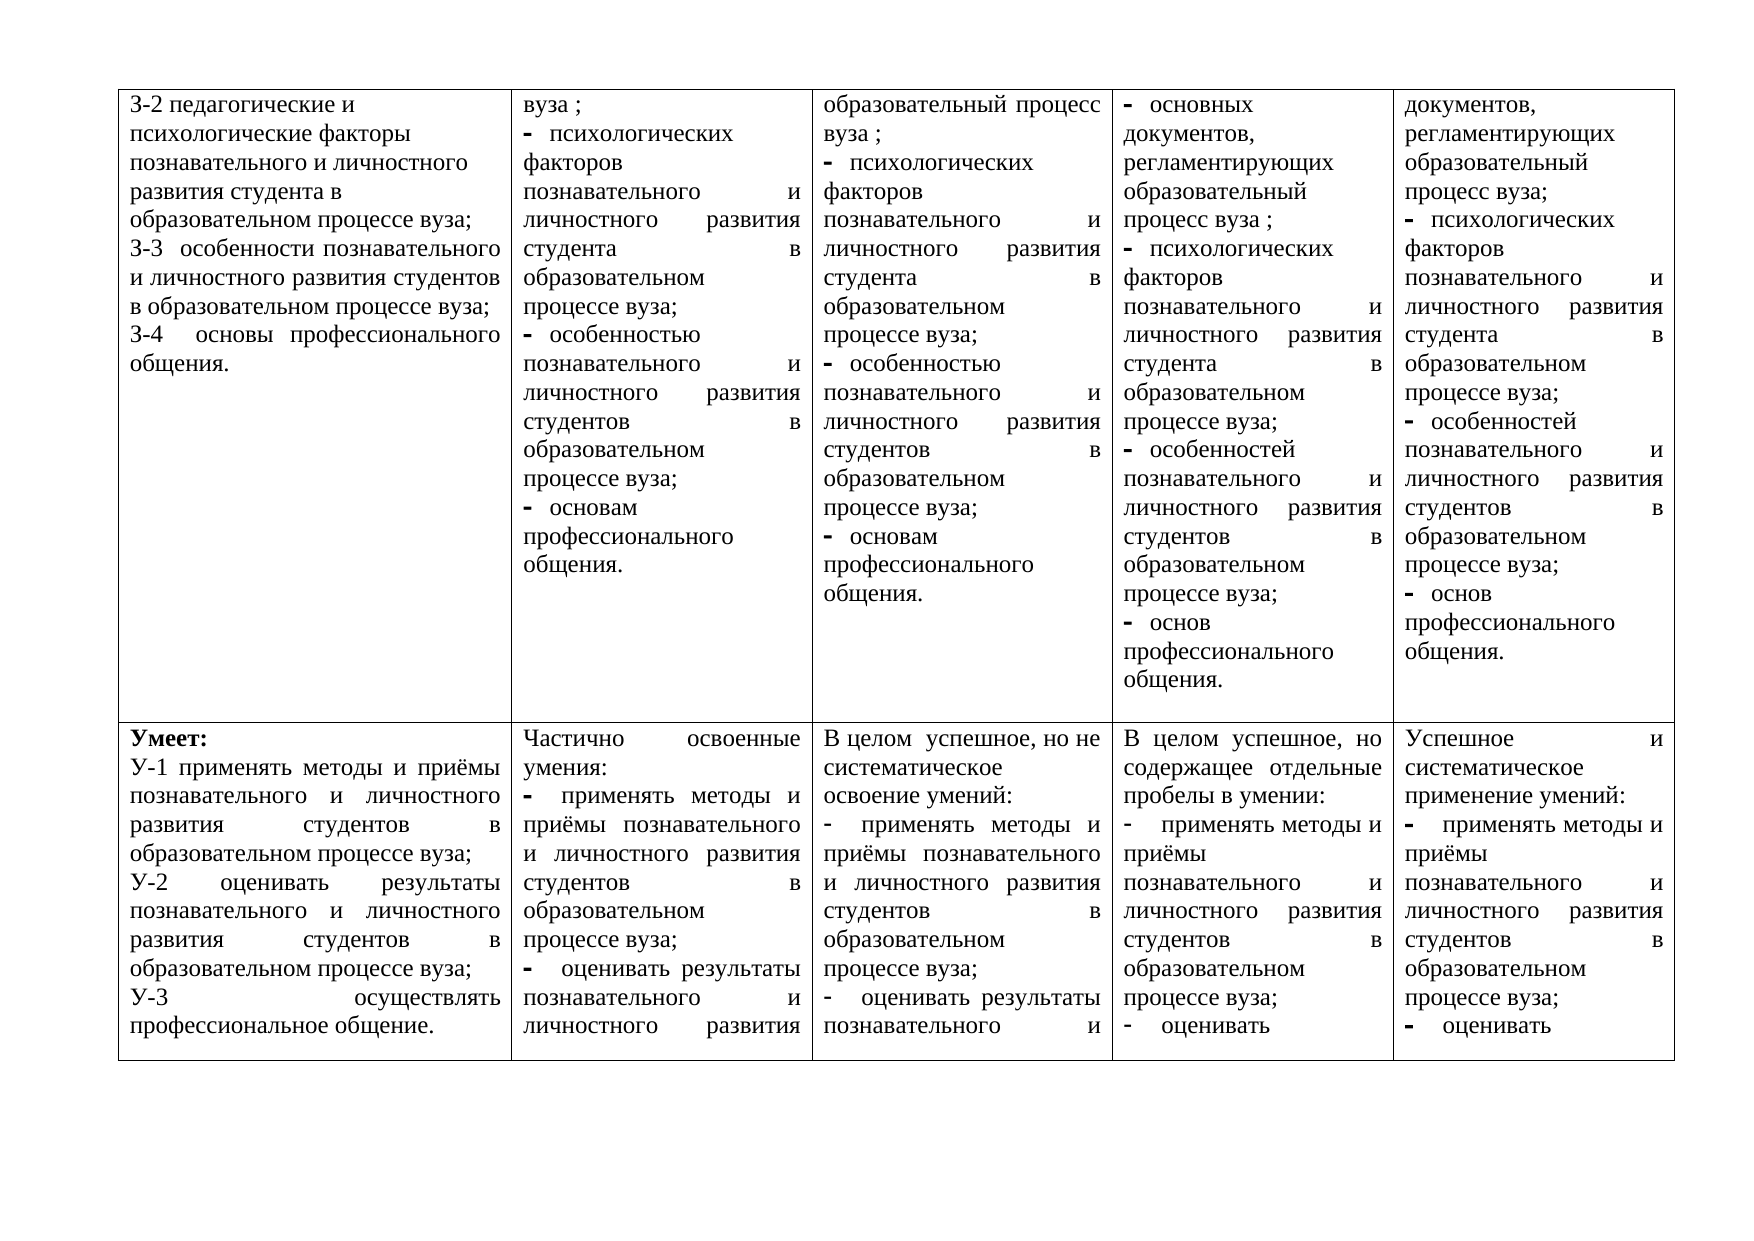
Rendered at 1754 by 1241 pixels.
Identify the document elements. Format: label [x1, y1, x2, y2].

table_cell [119, 723, 511, 1059]
table_cell [813, 723, 1112, 1059]
table_cell [119, 90, 511, 722]
table_cell [512, 90, 812, 722]
table_cell [512, 723, 812, 1059]
table_cell [813, 90, 1112, 722]
table_cell [1394, 723, 1674, 1059]
table_cell [1113, 723, 1393, 1059]
table_cell [1394, 90, 1674, 722]
table_cell [1113, 90, 1393, 722]
